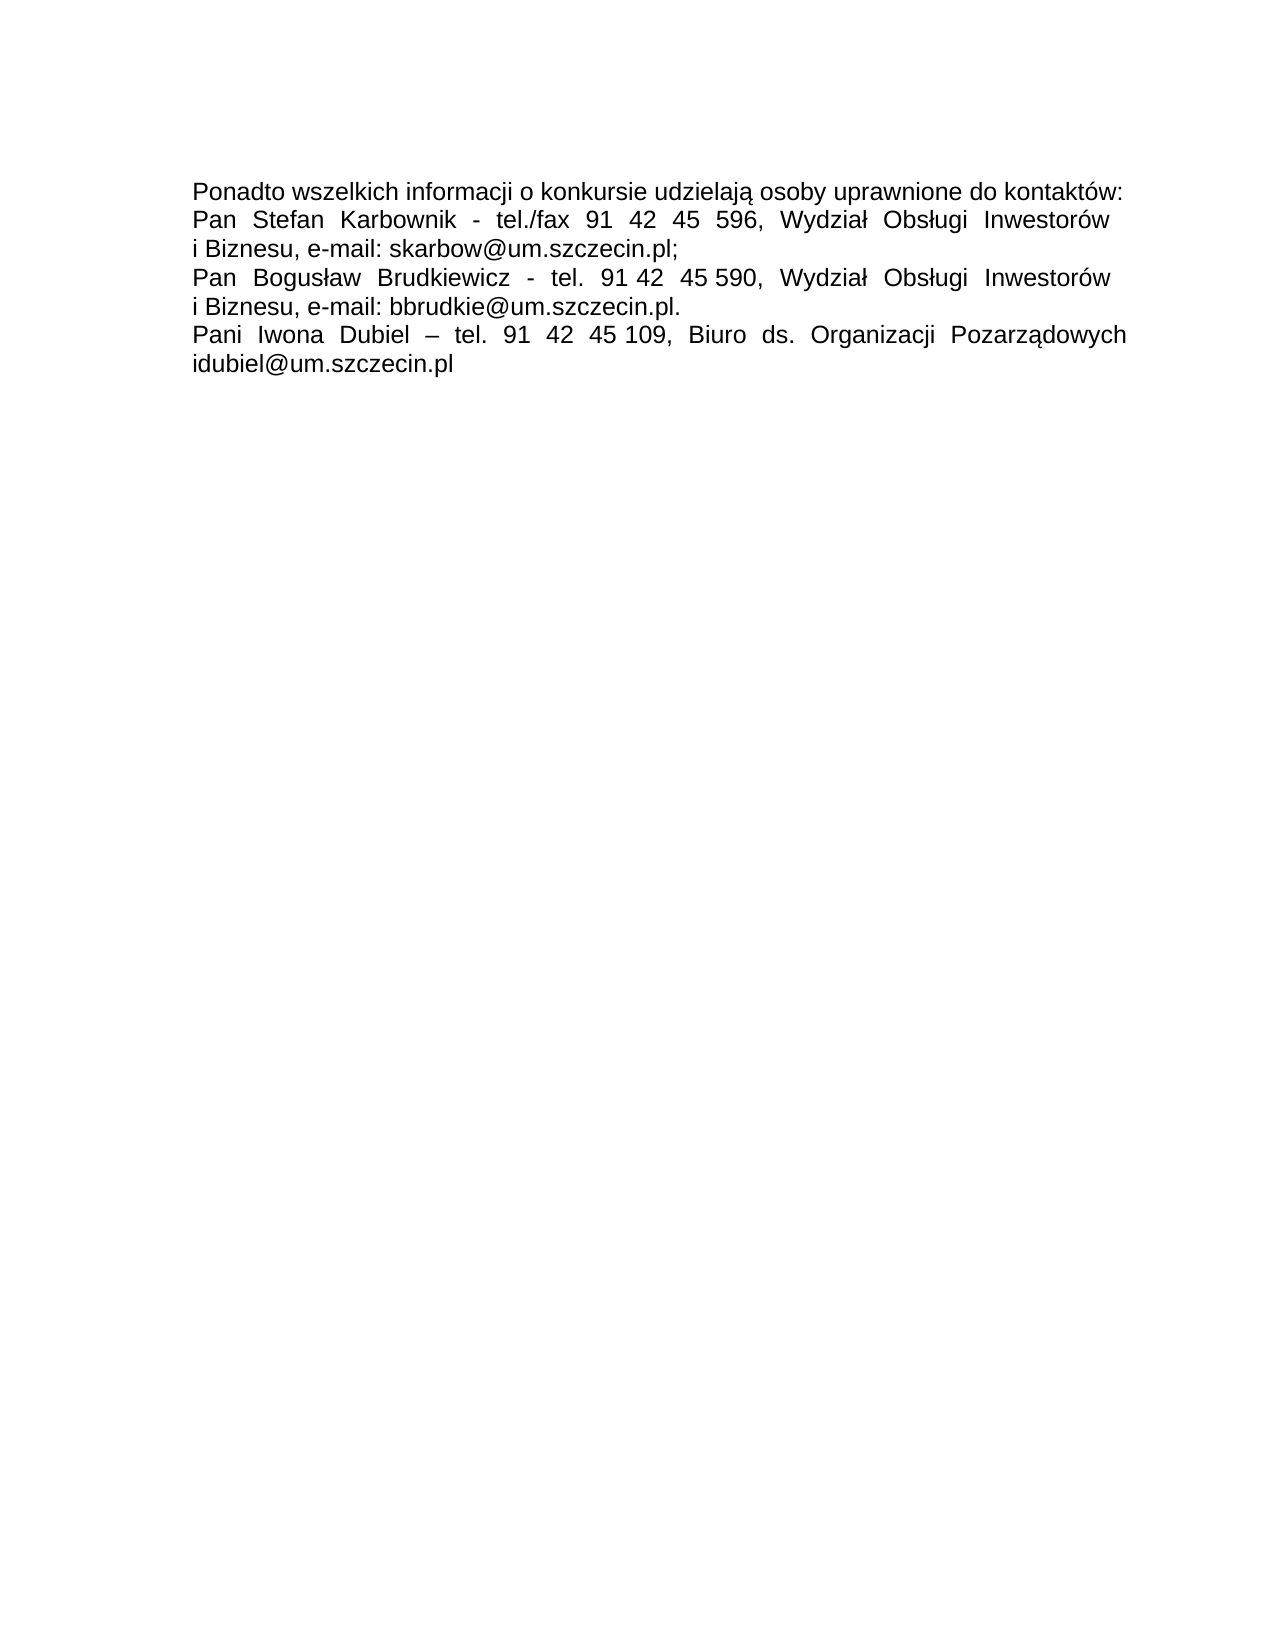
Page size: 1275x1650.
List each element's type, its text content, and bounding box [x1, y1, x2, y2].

text Pan Stefan Karbownik - tel./fax 91 42 45 596, Wydział Obsługi Inwestorów i Biznesu, e-mail: skarbow@um.szczecin.pl; [192, 205, 1127, 263]
text Ponadto wszelkich informacji o konkursie udzielają osoby uprawnione do kontaktów: [192, 176, 1127, 205]
text Pani Iwona Dubiel – tel. 91 42 45 109, Biuro ds. Organizacji Pozarządowych idubiel@um.szczecin.pl [192, 320, 1127, 378]
text Pan Bogusław Brudkiewicz - tel. 91 42 45 590, Wydział Obsługi Inwestorów i Biznesu, e-mail: bbrudkie@um.szczecin.pl. [192, 263, 1127, 320]
